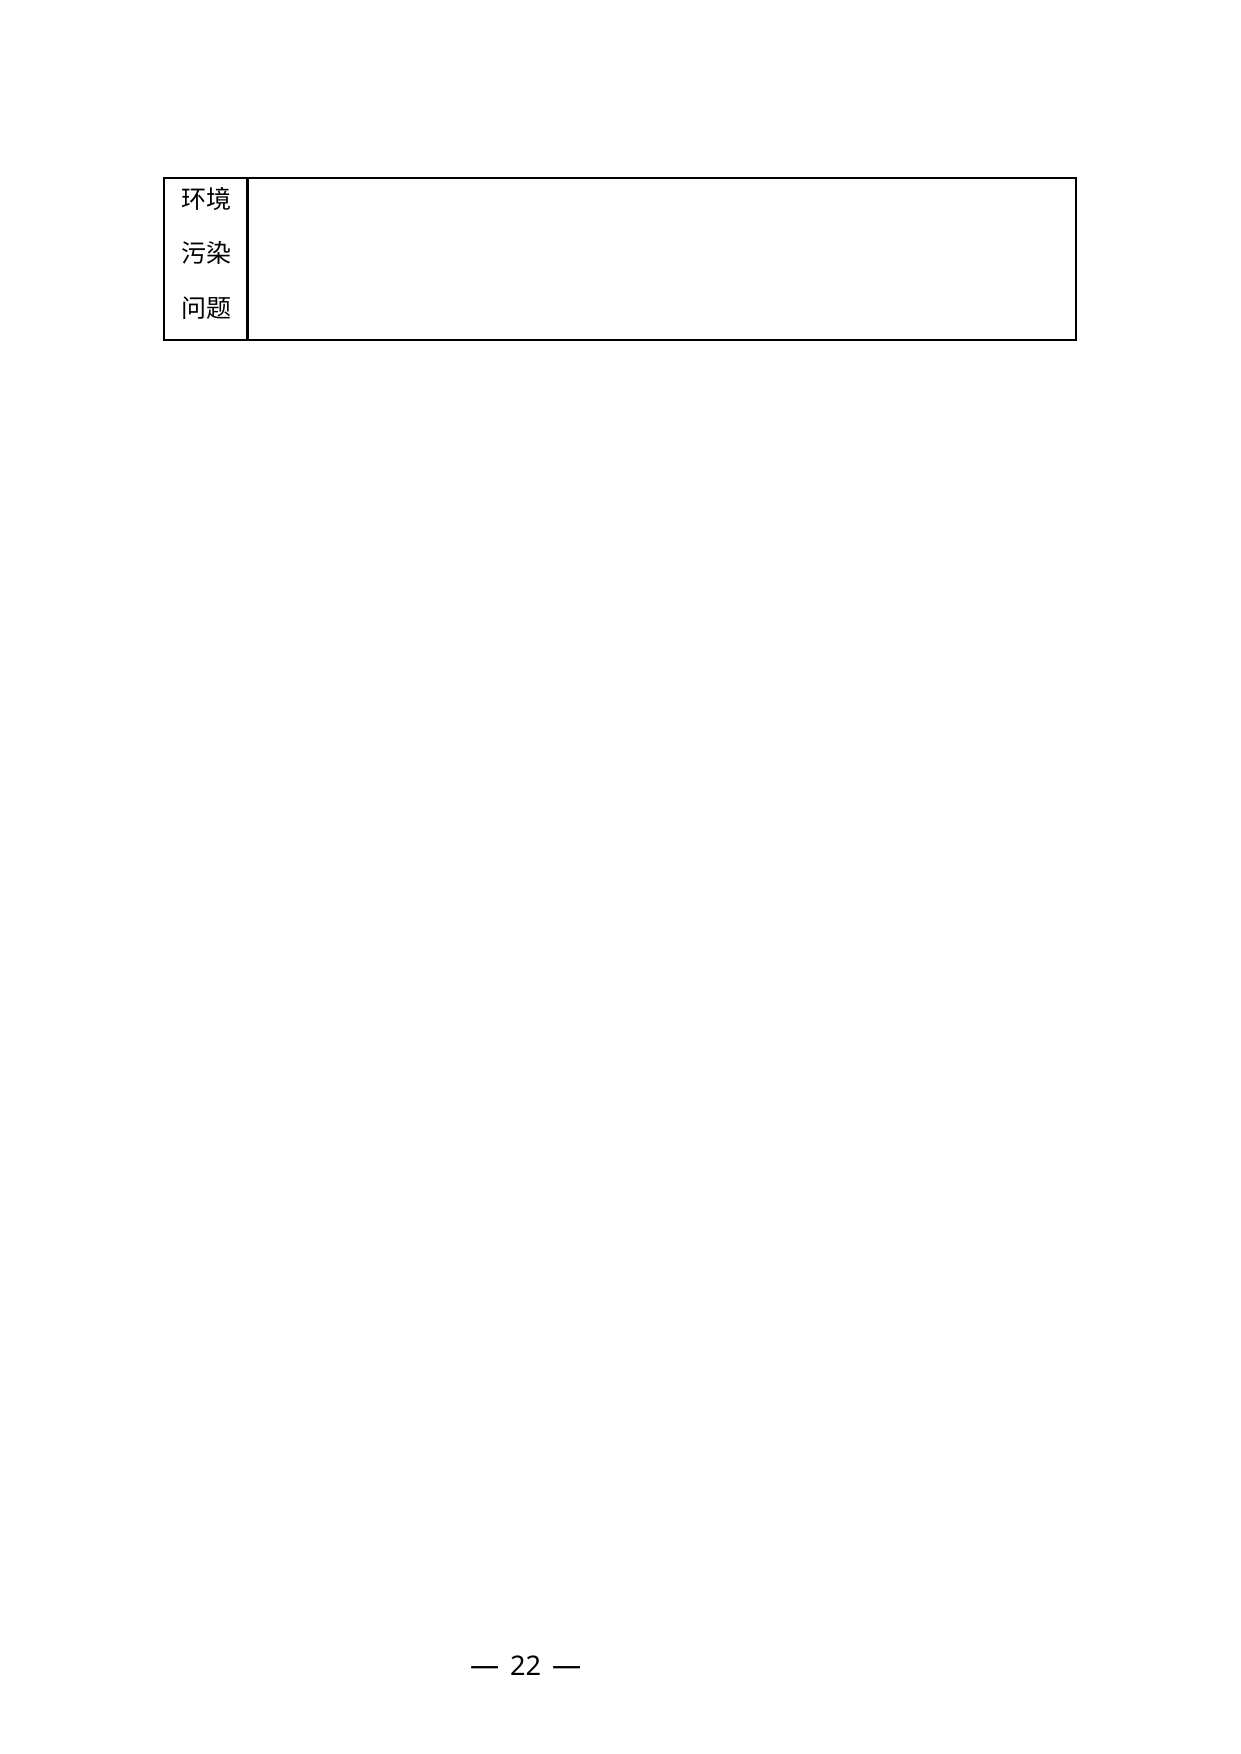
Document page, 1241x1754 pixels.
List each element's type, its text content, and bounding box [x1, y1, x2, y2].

table_cell 与项目有关的原有环境污染问题 [165, 179, 246, 338]
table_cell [249, 179, 1075, 338]
